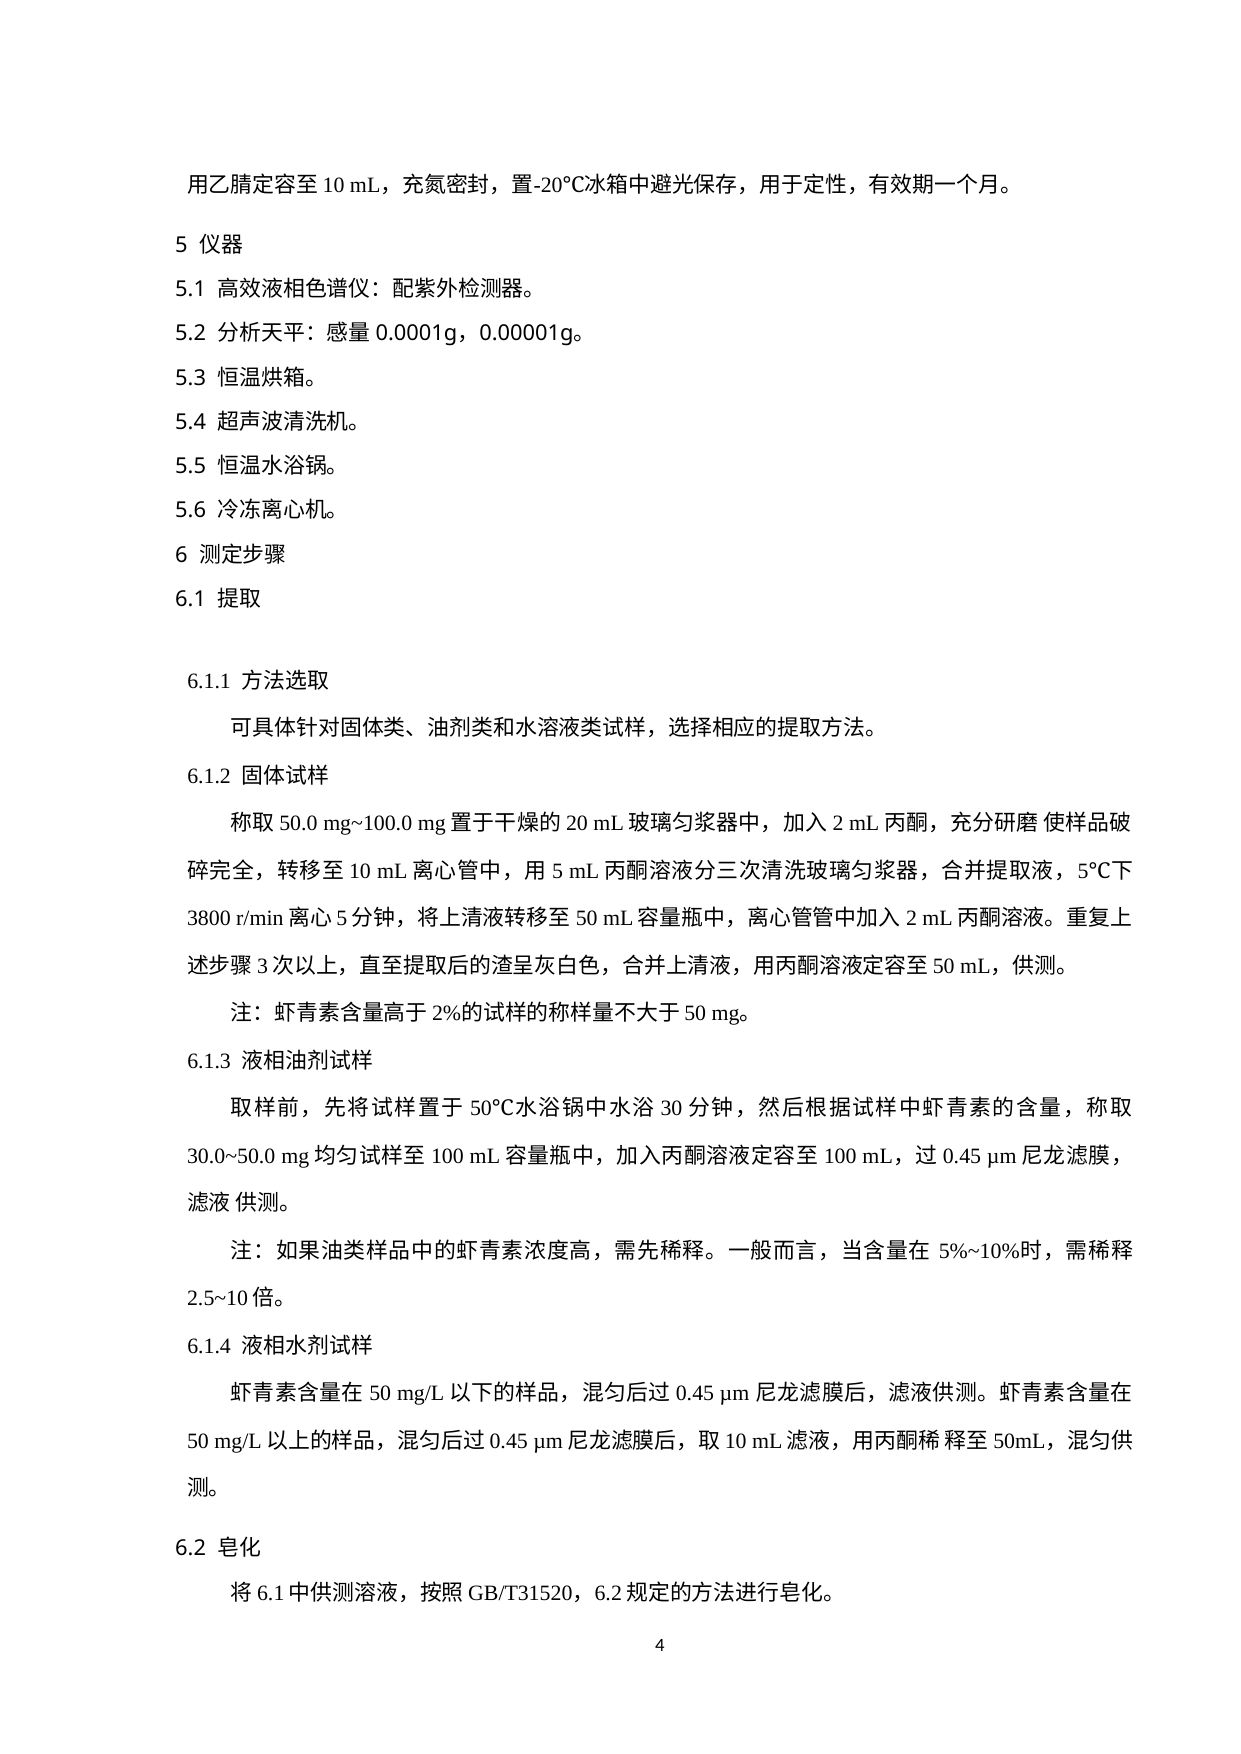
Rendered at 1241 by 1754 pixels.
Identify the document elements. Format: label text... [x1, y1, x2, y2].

list 5.3 恒温烘箱。 [175, 359, 1144, 391]
text 虾青素含量在 50 mg/L以下的样品，混匀后过0.45 µm 尼龙滤膜后，滤液供测。虾青素含量在50 mg/L以上的样品，混匀后过0.45 µm尼龙滤膜后，取10 mL滤液，用丙酮稀 释至50mL，混匀供测。 [187, 1375, 1133, 1502]
list 5.2 分析天平：感量 0.0001g，0.00001g。 [175, 315, 1144, 347]
text 6.1.3 液相油剂试样 [187, 1043, 1133, 1074]
text 6.1.2 固体试样 [187, 758, 1133, 789]
text 称取50.0 mg~100.0 mg置于干燥的20 mL玻璃匀浆器中，加入2 mL丙酮，充分研磨 使样品破碎完全，转移至10 mL离心管中，用5 mL丙酮溶液分三次清洗玻璃匀浆器，合并提取液，5℃下3800 r/min离心5分钟，将上清液转移至50 mL容量瓶中，离心管管中加入2 mL丙酮溶液。重复上述步骤3次以上，直至提取后的渣呈灰白色，合并上清液，用丙酮溶液定容至50 mL，供测。 [187, 805, 1133, 979]
text 注：虾青素含量高于2%的试样的称样量不大于50 mg。 [187, 995, 1133, 1027]
text 6.1.1 方法选取 [187, 663, 1133, 694]
list 6 测定步骤 [175, 537, 1144, 568]
text 取样前，先将试样置于50℃水浴锅中水浴30分钟，然后根据试样中虾青素的含量，称取30.0~50.0 mg均匀试样至100 mL容量瓶中，加入丙酮溶液定容至100 mL，过0.45 µm尼龙滤膜，滤液 供测。 [187, 1090, 1133, 1217]
text 将6.1中供测溶液，按照GB/T31520，6.2规定的方法进行皂化。 [187, 1575, 1133, 1606]
text 注：如果油类样品中的虾青素浓度高，需先稀释。一般而言，当含量在5%~10%时，需稀释2.5~10倍。 [187, 1233, 1133, 1312]
list 6.1 提取 [175, 581, 1144, 613]
list 5.5 恒温水浴锅。 [175, 448, 1144, 480]
list 5 仪器 [175, 227, 1144, 258]
list 6.2 皂化 [175, 1530, 1144, 1562]
list 5.1 高效液相色谱仪：配紫外检测器。 [175, 271, 1144, 303]
text 可具体针对固体类、油剂类和水溶液类试样，选择相应的提取方法。 [187, 710, 1133, 742]
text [187, 167, 1133, 198]
list 5.6 冷冻离心机。 [175, 492, 1144, 524]
text 6.1.4 液相水剂试样 [187, 1328, 1133, 1359]
list 5.4 超声波清洗机。 [175, 404, 1144, 436]
